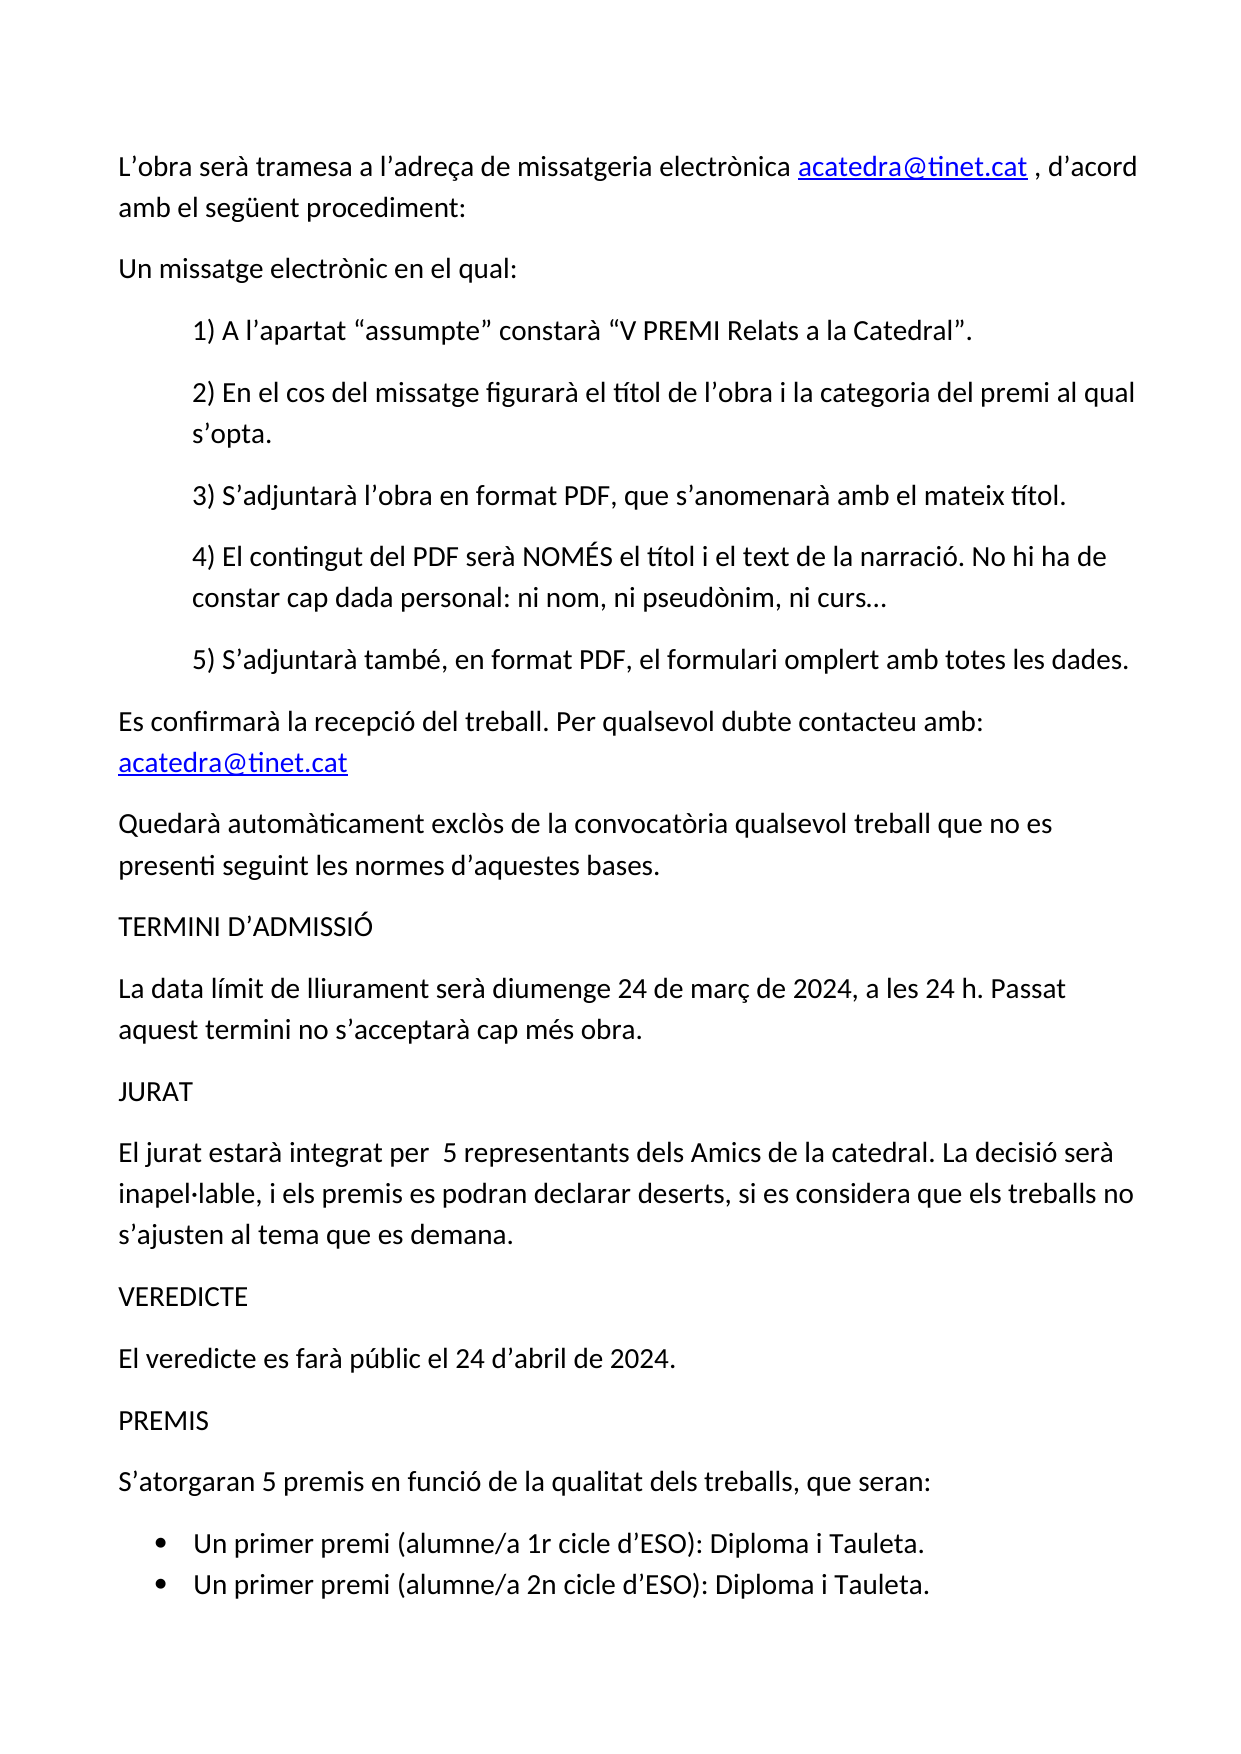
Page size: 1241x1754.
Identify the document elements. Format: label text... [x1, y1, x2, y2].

text El veredicte es farà públic el 24 d’abril de 2024. [118, 1340, 1152, 1376]
text La data límit de lliurament serà diumenge 24 de març de 2024, a les 24 h. Passat aquest termini no s’acceptarà cap més obra. [118, 970, 1152, 1047]
text TERMINI D’ADMISSIÓ [118, 908, 1152, 944]
text 4) El contingut del PDF serà NOMÉS el títol i el text de la narració. No hi ha de constar cap dada personal: ni nom, ni pseudònim, ni curs… [118, 538, 1152, 615]
list Un primer premi (alumne/a 2n cicle d’ESO): Diploma i Tauleta. [156, 1566, 1152, 1602]
text El jurat estarà integrat per 5 representants dels Amics de la catedral. La decisió serà inapel·lable, i els premis es podran declarar deserts, si es considera que els treballs no s’ajusten al tema que es demana. [118, 1134, 1152, 1252]
text 1) A l’apartat “assumpte” constarà “V PREMI Relats a la Catedral”. [118, 312, 1152, 348]
text S’atorgaran 5 premis en funció de la qualitat dels treballs, que seran: [118, 1463, 1152, 1499]
list Un primer premi (alumne/a 1r cicle d’ESO): Diploma i Tauleta. [156, 1525, 1152, 1561]
text VEREDICTE [118, 1278, 1152, 1314]
text 3) S’adjuntarà l’obra en format PDF, que s’anomenarà amb el mateix títol. [118, 477, 1152, 512]
text JURAT [118, 1073, 1152, 1108]
text PREMIS [118, 1402, 1152, 1437]
text Un missatge electrònic en el qual: [118, 250, 1152, 286]
text Quedarà automàticament exclòs de la convocatòria qualsevol treball que no es presenti seguint les normes d’aquestes bases. [118, 806, 1152, 882]
text 5) S’adjuntarà també, en format PDF, el formulari omplert amb totes les dades. [118, 641, 1152, 677]
text Es confirmarà la recepció del treball. Per qualsevol dubte contacteu amb: acatedra@tinet.cat [118, 703, 1152, 779]
text L’obra serà tramesa a l’adreça de missatgeria electrònica acatedra@tinet.cat , d’acord amb el següent procediment: [118, 148, 1152, 224]
text 2) En el cos del missatge figurarà el títol de l’obra i la categoria del premi al qual s’opta. [118, 374, 1152, 451]
